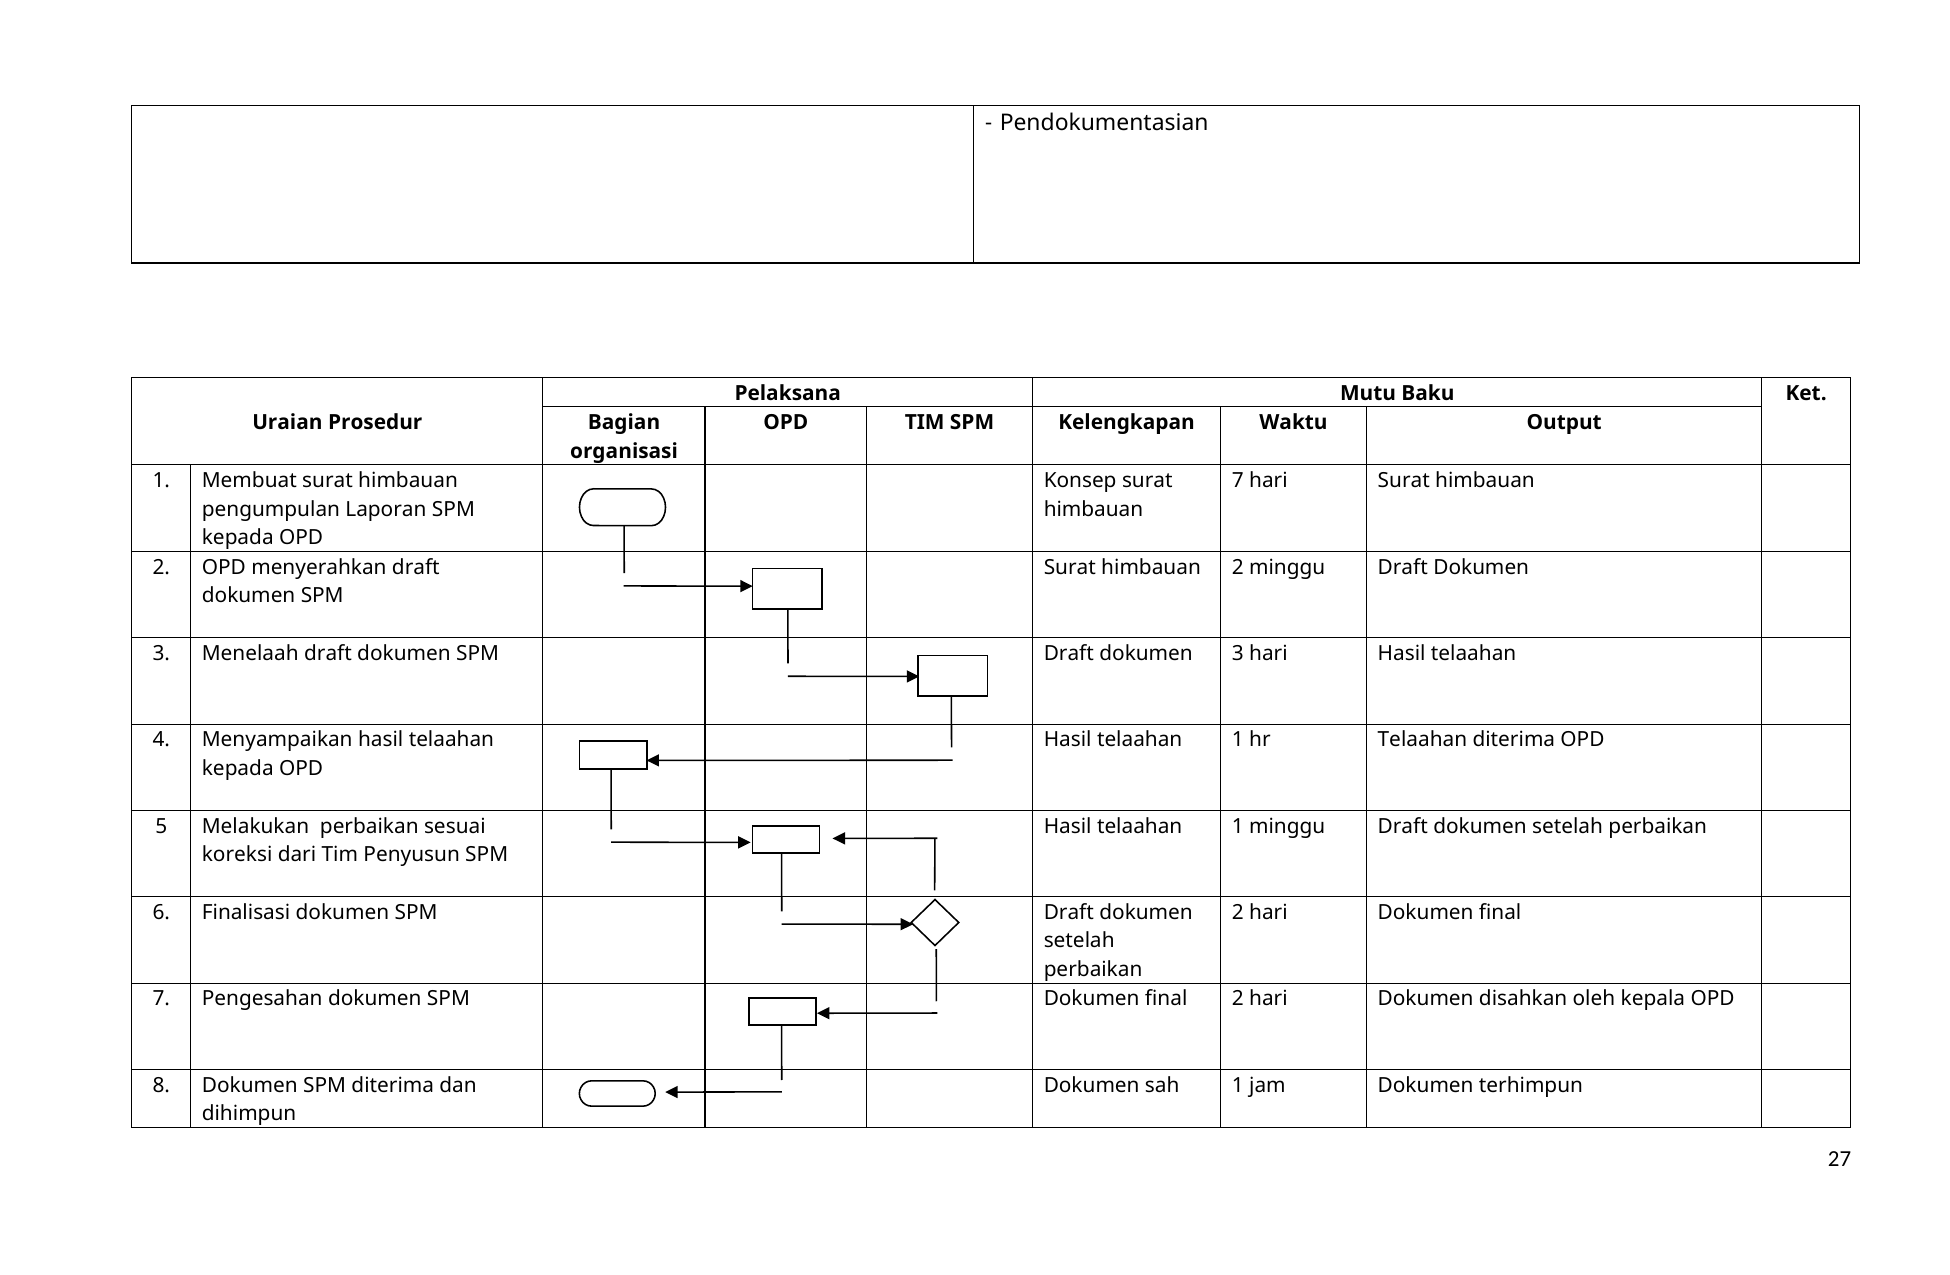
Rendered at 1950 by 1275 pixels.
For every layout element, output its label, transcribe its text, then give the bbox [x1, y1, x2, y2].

table_cell [706, 984, 866, 1069]
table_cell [974, 106, 1859, 262]
table_cell 1 jam [1221, 1070, 1366, 1127]
table_cell Surat himbauan [1367, 465, 1761, 551]
table_cell Draft dokumen setelah perbaikan [1033, 897, 1220, 982]
table_cell [867, 984, 1032, 1069]
table_cell [867, 552, 1032, 637]
table_cell [1762, 725, 1850, 810]
table_cell Draft Dokumen [1367, 552, 1761, 637]
table_cell 3 hari [1221, 638, 1366, 723]
table_cell [543, 811, 704, 896]
table_cell Menelaah draft dokumen SPM [191, 638, 542, 723]
table_cell Dokumen final [1367, 897, 1761, 982]
table_cell 3. [132, 638, 190, 723]
table_cell OPD menyerahkan draft dokumen SPM [191, 552, 542, 637]
table_cell [543, 552, 704, 637]
table_cell Hasil telaahan [1367, 638, 1761, 723]
table_cell Draft dokumen [1033, 638, 1220, 723]
table_cell [867, 897, 1032, 982]
table_cell Pengesahan dokumen SPM [191, 984, 542, 1069]
table_cell [706, 638, 866, 723]
table_cell [706, 725, 866, 759]
table_cell Bagian organisasi [543, 407, 704, 464]
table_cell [132, 106, 973, 262]
table_cell [706, 1070, 866, 1127]
table_cell [706, 897, 866, 982]
table_cell 4. [132, 725, 190, 810]
table_cell Telaahan diterima OPD [1367, 725, 1761, 810]
table_cell [706, 465, 866, 551]
table_cell Dokumen terhimpun [1367, 1070, 1761, 1127]
table_cell Hasil telaahan [1033, 725, 1220, 810]
table_cell Waktu [1221, 407, 1366, 464]
table_header Ket. [1762, 378, 1850, 464]
table_cell OPD [706, 407, 866, 464]
table_cell TIM SPM [867, 407, 1032, 464]
table_cell Menyampaikan hasil telaahan kepada OPD [191, 725, 542, 810]
table_cell [543, 725, 704, 810]
table_cell 8. [132, 1070, 190, 1127]
table_cell Finalisasi dokumen SPM [191, 897, 542, 982]
table_cell Hasil telaahan [1033, 811, 1220, 896]
table_cell [867, 1070, 1032, 1127]
table_cell 1 hr [1221, 725, 1366, 810]
table_cell Dokumen final [1033, 984, 1220, 1069]
table_cell [1762, 1070, 1850, 1127]
table_cell Output [1367, 407, 1761, 464]
table_cell 2 minggu [1221, 552, 1366, 637]
table_cell 7 hari [1221, 465, 1366, 551]
table_cell Dokumen disahkan oleh kepala OPD [1367, 984, 1761, 1069]
table_cell 2 hari [1221, 897, 1366, 982]
table_cell 7. [132, 984, 190, 1069]
table_cell 6. [132, 897, 190, 982]
table_cell Draft dokumen setelah perbaikan [1367, 811, 1761, 896]
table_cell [191, 1070, 542, 1127]
table_cell [543, 897, 704, 982]
table_cell [1762, 984, 1850, 1069]
table_cell [543, 1070, 704, 1127]
table_cell [867, 638, 1032, 723]
table_cell [543, 638, 704, 723]
table_header Mutu Baku [1033, 378, 1761, 406]
table_cell Membuat surat himbauan pengumpulan Laporan SPM kepada OPD [191, 465, 542, 551]
table_cell [706, 762, 866, 810]
table_header Pelaksana [543, 378, 1032, 406]
table_cell Surat himbauan [1033, 552, 1220, 637]
table_cell [1762, 811, 1850, 896]
table_cell [1762, 465, 1850, 551]
table_cell 1 minggu [1221, 811, 1366, 896]
table_cell 1. [132, 465, 190, 551]
table_cell Melakukan perbaikan sesuai koreksi dari Tim Penyusun SPM [191, 811, 542, 896]
table_cell [543, 984, 704, 1069]
table_cell [706, 552, 866, 637]
table_cell 5 [132, 811, 190, 896]
table_cell Dokumen sah [1033, 1070, 1220, 1127]
table_header Uraian Prosedur [132, 378, 542, 464]
table_cell [543, 465, 704, 551]
table_cell Konsep surat himbauan [1033, 465, 1220, 551]
table_cell [867, 465, 1032, 551]
table_cell [867, 811, 1032, 896]
table_cell [1762, 897, 1850, 982]
table_cell 2. [132, 552, 190, 637]
table_cell [1762, 638, 1850, 723]
table_cell Kelengkapan [1033, 407, 1220, 464]
table_cell [867, 725, 1032, 810]
table_cell 2 hari [1221, 984, 1366, 1069]
table_cell [706, 811, 866, 896]
table_cell [1762, 552, 1850, 637]
